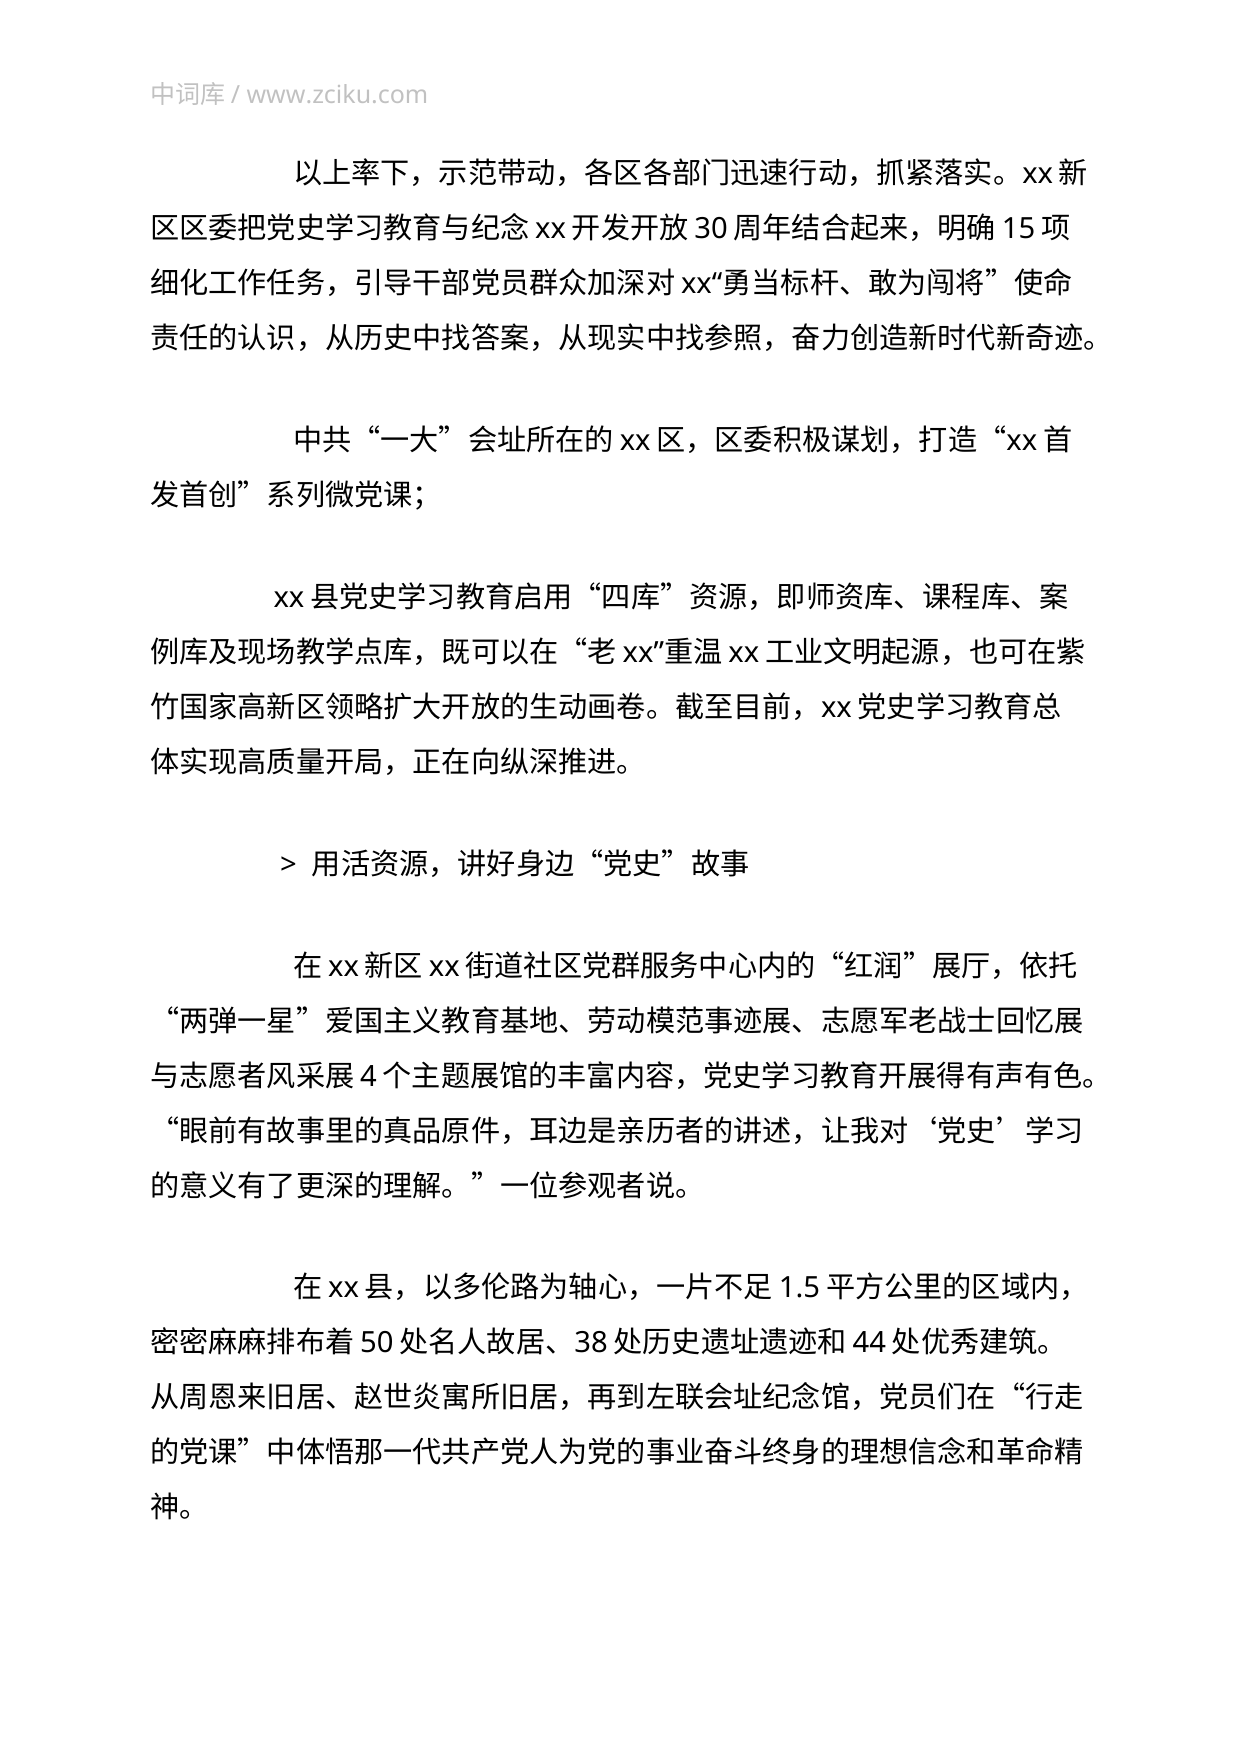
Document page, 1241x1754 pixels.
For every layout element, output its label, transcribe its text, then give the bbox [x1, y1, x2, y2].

text 在xx县，以多伦路为轴心，一片不足1.5平方公里的区域内，密密麻麻排布着50处名人故居、38处历史遗址遗迹和44处优秀建筑。从周恩来旧居、赵世炎寓所旧居，再到左联会址纪念馆，党员们在“行走的党课”中体悟那一代共产党人为党的事业奋斗终身的理想信念和革命精神。 [150, 1264, 1090, 1526]
text 以上率下，示范带动，各区各部门迅速行动，抓紧落实。xx新区区委把党史学习教育与纪念xx开发开放30周年结合起来，明确15项细化工作任务，引导干部党员群众加深对xx“勇当标杆、敢为闯将”使命责任的认识，从历史中找答案，从现实中找参照，奋力创造新时代新奇迹。 [150, 150, 1090, 357]
text 中共“一大”会址所在的xx区，区委积极谋划，打造“xx首发首创”系列微党课； [150, 417, 1090, 514]
text 在xx新区xx街道社区党群服务中心内的“红润”展厅，依托“两弹一星”爱国主义教育基地、劳动模范事迹展、志愿军老战士回忆展与志愿者风采展4个主题展馆的丰富内容，党史学习教育开展得有声有色。“眼前有故事里的真品原件，耳边是亲历者的讲述，让我对‘党史’学习的意义有了更深的理解。”一位参观者说。 [150, 942, 1090, 1204]
text xx县党史学习教育启用“四库”资源，即师资库、课程库、案例库及现场教学点库，既可以在“老xx”重温xx工业文明起源，也可在紫竹国家高新区领略扩大开放的生动画卷。截至目前，xx党史学习教育总体实现高质量开局，正在向纵深推进。 [150, 573, 1090, 781]
text > 用活资源，讲好身边“党史”故事 [150, 840, 1090, 883]
